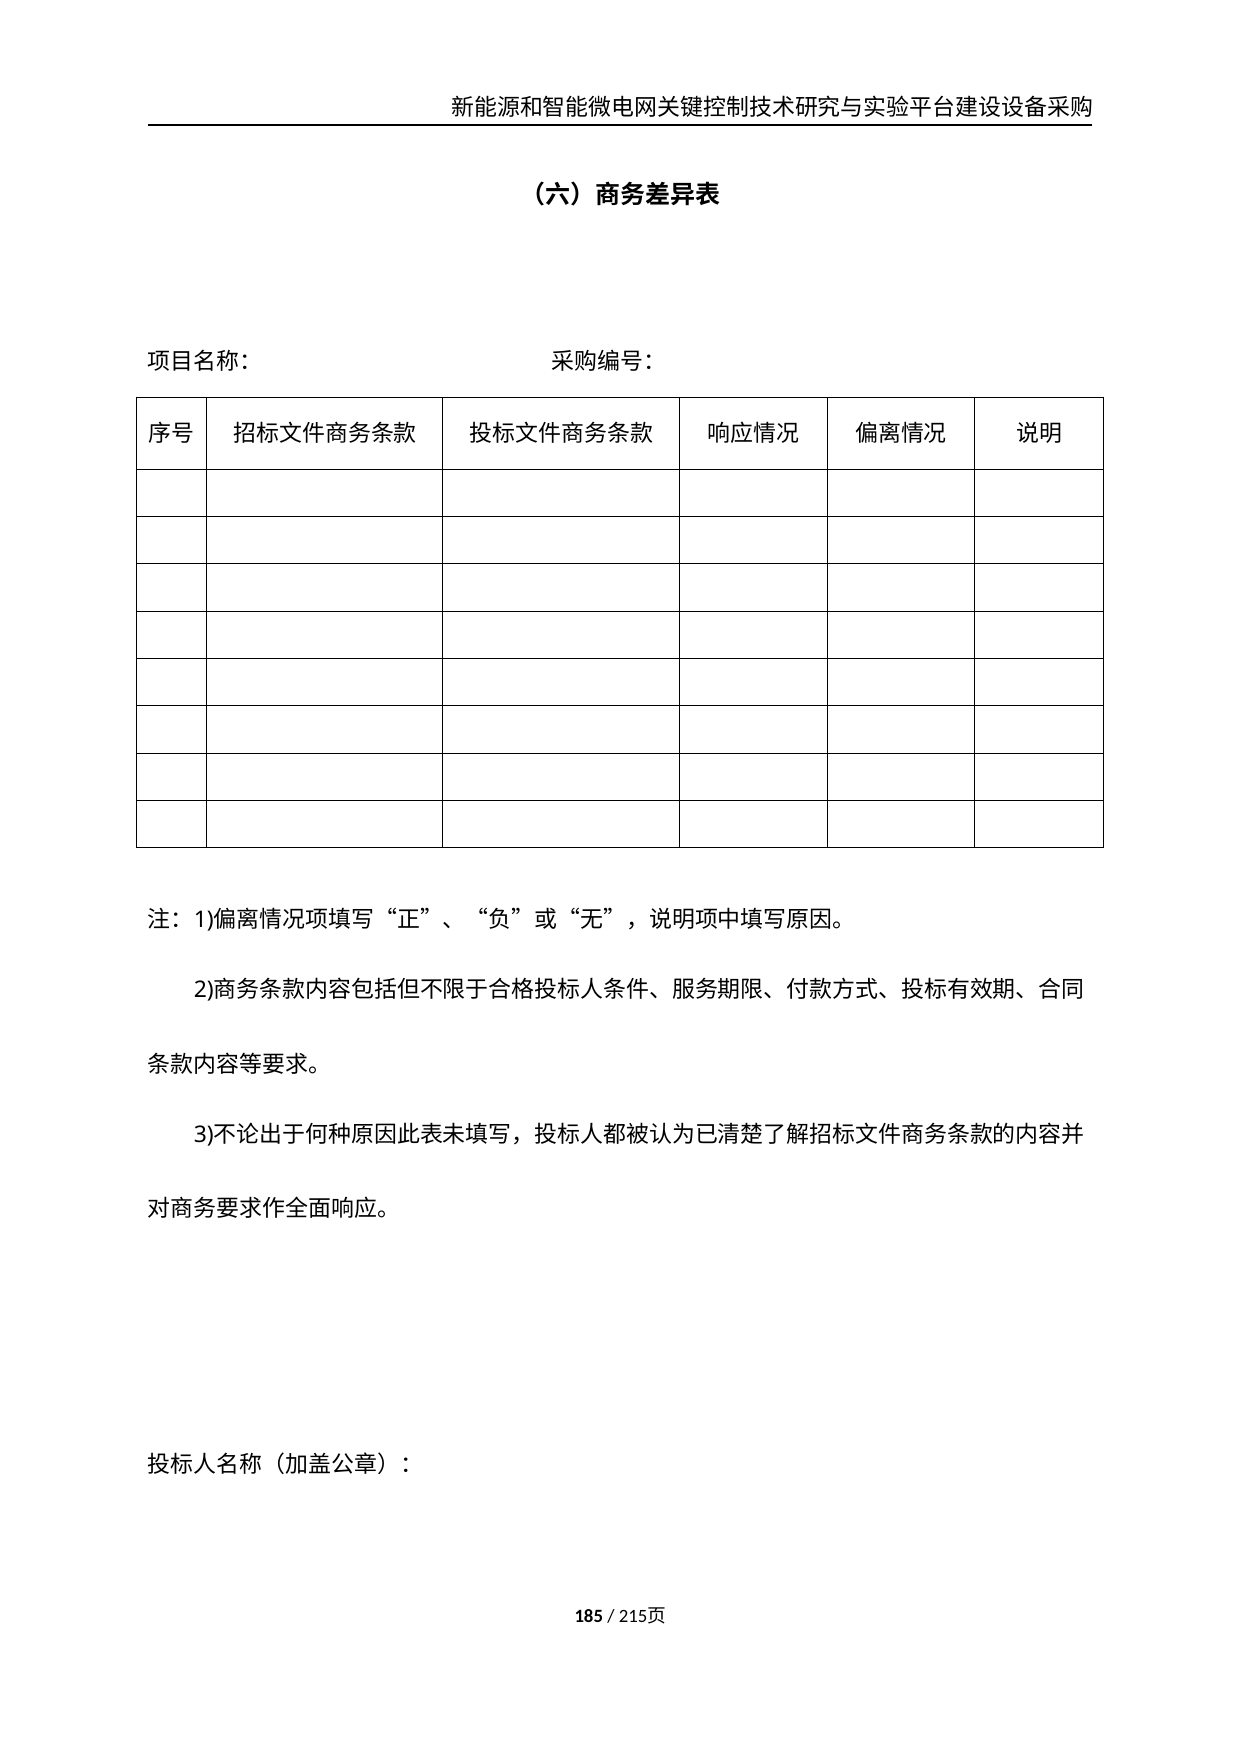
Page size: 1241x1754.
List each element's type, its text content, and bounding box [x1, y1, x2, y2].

table_cell [975, 659, 1103, 705]
text 注：1)偏离情况项填写“正”、“负”或“无”，说明项中填写原因。 [148, 885, 1092, 950]
table_cell [137, 706, 206, 752]
table_cell [207, 612, 442, 658]
table_header 招标文件商务条款 [207, 398, 442, 469]
table_cell [137, 754, 206, 800]
table_cell [207, 517, 442, 563]
table_cell [137, 659, 206, 705]
text 2)商务条款内容包括但不限于合格投标人条件、服务期限、付款方式、投标有效期、合同条款内容等要求。 [148, 955, 1092, 1095]
table_cell [975, 706, 1103, 752]
table_header 偏离情况 [828, 398, 974, 469]
table_header 投标文件商务条款 [443, 398, 679, 469]
table_cell [828, 659, 974, 705]
table_cell [207, 706, 442, 752]
table_cell [443, 517, 679, 563]
table_cell [137, 517, 206, 563]
table_cell [207, 754, 442, 800]
table_cell [680, 612, 827, 658]
text 项目名称： 采购编号： [148, 327, 1092, 392]
table_cell [137, 470, 206, 516]
table_cell [137, 801, 206, 847]
table_cell [680, 470, 827, 516]
table_cell [828, 754, 974, 800]
text 3)不论出于何种原因此表未填写，投标人都被认为已清楚了解招标文件商务条款的内容并对商务要求作全面响应。 [148, 1100, 1092, 1239]
table_cell [137, 564, 206, 611]
table_cell [443, 659, 679, 705]
table_cell [975, 754, 1103, 800]
table_cell [207, 801, 442, 847]
table_cell [443, 801, 679, 847]
table_cell [443, 706, 679, 752]
table_header 序号 [137, 398, 206, 469]
table_cell [975, 801, 1103, 847]
table_cell [828, 801, 974, 847]
table_cell [680, 659, 827, 705]
table_cell [975, 612, 1103, 658]
table_cell [680, 706, 827, 752]
text （六）商务差异表 [148, 160, 1092, 225]
table_cell [828, 517, 974, 563]
table_cell [828, 612, 974, 658]
table_cell [207, 470, 442, 516]
table_cell [137, 612, 206, 658]
table_cell [680, 564, 827, 611]
table_cell [680, 801, 827, 847]
table_cell [443, 612, 679, 658]
table_cell [680, 754, 827, 800]
table_cell [828, 564, 974, 611]
table_cell [975, 564, 1103, 611]
table_cell [975, 470, 1103, 516]
table_header 响应情况 [680, 398, 827, 469]
table_cell [207, 659, 442, 705]
table_cell [443, 564, 679, 611]
table_cell [443, 754, 679, 800]
table_cell [680, 517, 827, 563]
table_cell [207, 564, 442, 611]
table_header 说明 [975, 398, 1103, 469]
text 投标人名称（加盖公章）： [148, 1430, 1092, 1495]
table_cell [975, 517, 1103, 563]
table_cell [443, 470, 679, 516]
table_cell [828, 706, 974, 752]
table_cell [828, 470, 974, 516]
